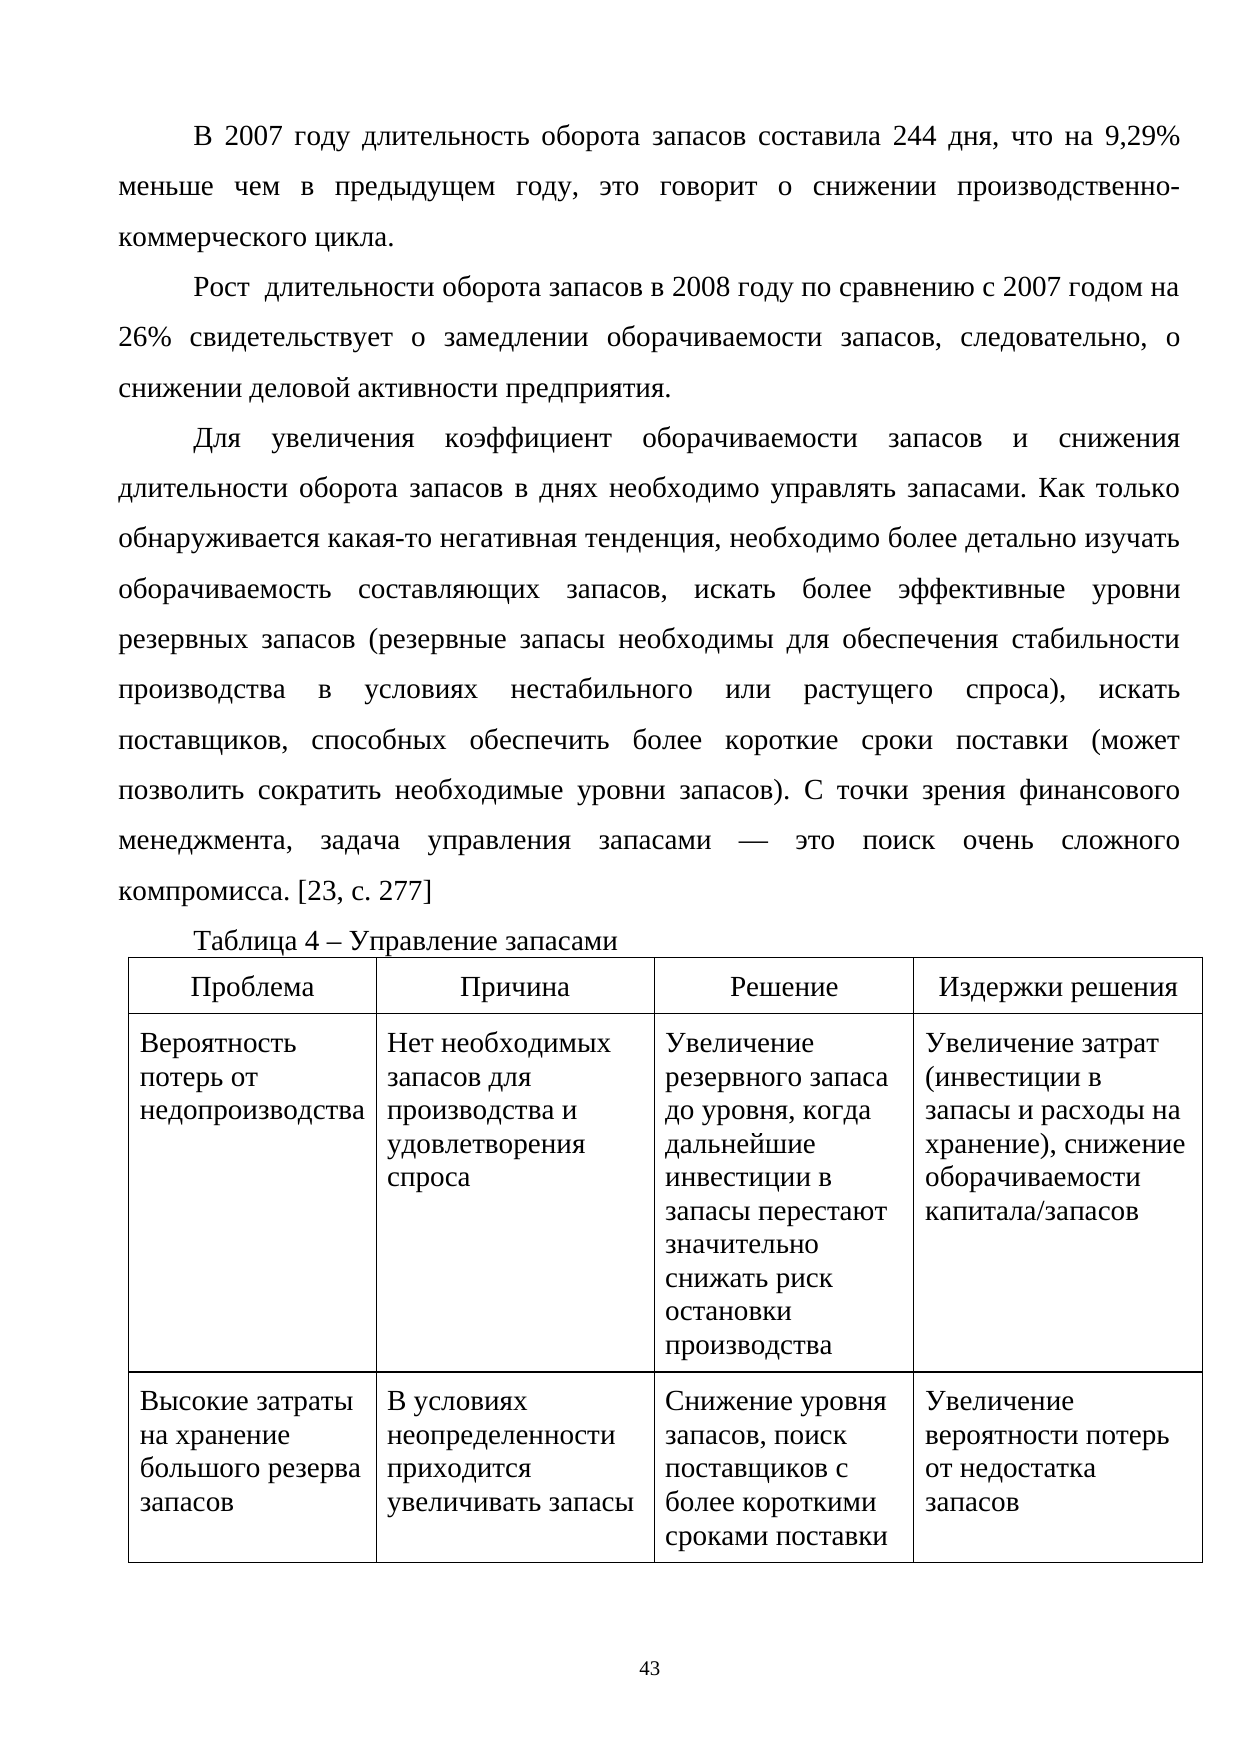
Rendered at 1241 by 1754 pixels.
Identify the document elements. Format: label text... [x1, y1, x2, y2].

table_cell Увеличение резервного запаса до уровня, когда дальнейшие инвестиции в запасы перестают значительно снижать риск остановки производства [655, 1014, 913, 1371]
text Рост длительности оборота запасов в 2008 году по сравнению с 2007 годом на 26% свидетельствует о замедлении оборачиваемости запасов, следовательно, о снижении деловой активности предприятия. [118, 269, 1181, 403]
table_header Причина [377, 958, 654, 1013]
table_cell В условиях неопределенности приходится увеличивать запасы [377, 1373, 654, 1562]
table_cell Увеличение вероятности потерь от недостатка запасов [914, 1373, 1202, 1562]
table_cell Вероятность потерь от недопроизводства [129, 1014, 376, 1371]
table_cell Снижение уровня запасов, поиск поставщиков с более короткими сроками поставки [655, 1373, 913, 1562]
table_cell Увеличение затрат (инвестиции в запасы и расходы на хранение), снижение оборачиваемости капитала/запасов [914, 1014, 1202, 1371]
text Таблица 4 – Управление запасами [118, 923, 1181, 957]
table_cell Высокие затраты на хранение большого резерва запасов [129, 1373, 376, 1562]
table_header Решение [655, 958, 913, 1013]
table_header Издержки решения [914, 958, 1202, 1013]
table_header Проблема [129, 958, 376, 1013]
text В 2007 году длительность оборота запасов составила 244 дня, что на 9,29% меньше чем в предыдущем году, это говорит о снижении производственно-коммерческого цикла. [118, 118, 1181, 252]
table_cell Нет необходимых запасов для производства и удовлетворения спроса [377, 1014, 654, 1371]
text Для увеличения коэффициент оборачиваемости запасов и снижения длительности оборота запасов в днях необходимо управлять запасами. Как только обнаруживается какая-то негативная тенденция, необходимо более детально изучать оборачиваемость составляющих запасов, искать более эффективные уровни резервных запасов (резервные запасы необходимы для обеспечения стабильности производства в условиях нестабильного или растущего спроса), искать поставщиков, способных обеспечить более короткие сроки поставки (может позволить сократить необходимые уровни запасов). С точки зрения финансового менеджмента, задача управления запасами — это поиск очень сложного компромисса. [23, c. 277] [118, 420, 1181, 906]
